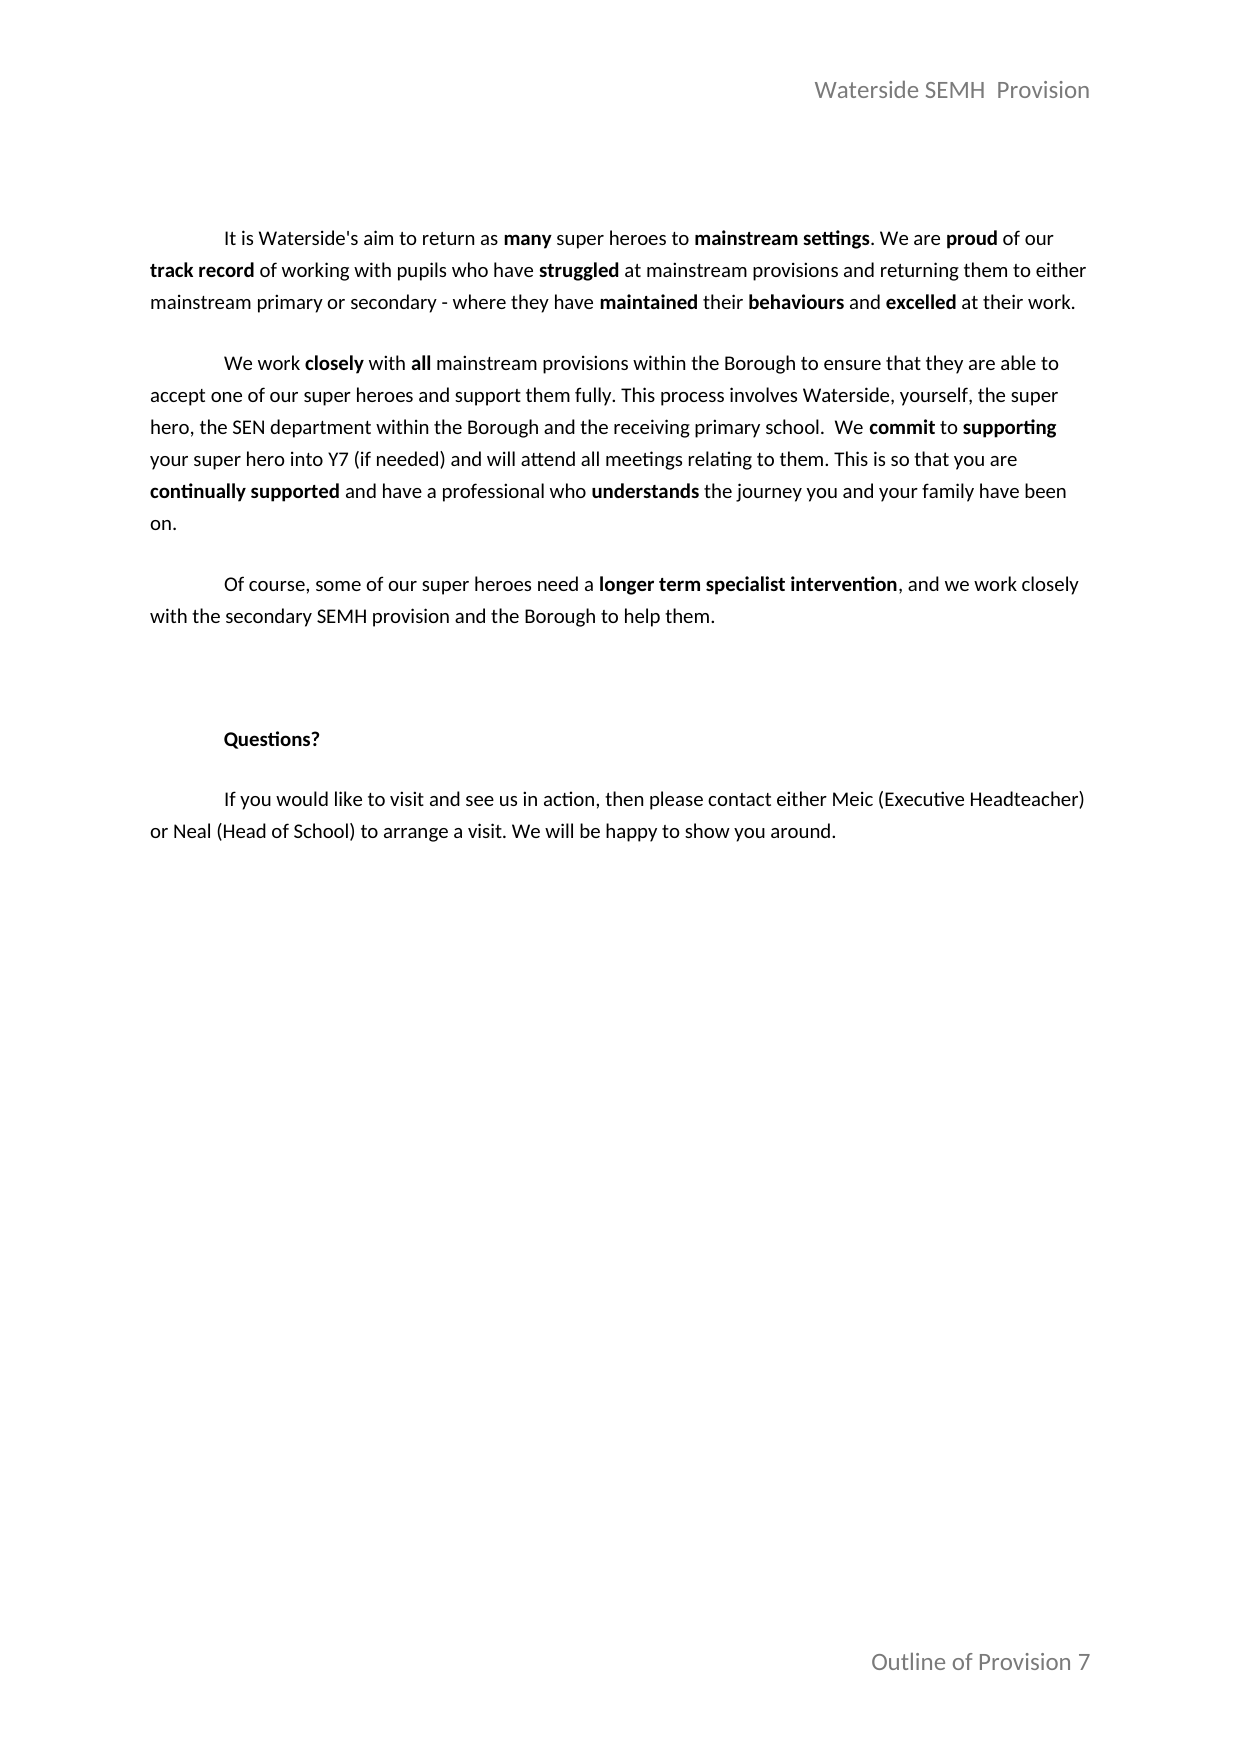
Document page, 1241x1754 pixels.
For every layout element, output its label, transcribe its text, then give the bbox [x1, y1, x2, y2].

text We work closely with all mainstream provisions within the Borough to ensure that they are able to accept one of our super heroes and support them fully. This process involves Waterside, yourself, the super hero, the SEN department within the Borough and the receiving primary school. We commit to supporting your super hero into Y7 (if needed) and will attend all meetings relating to them. This is so that you are continually supported and have a professional who understands the journey you and your family have been on. [150, 350, 1090, 536]
text Of course, some of our super heroes need a longer term specialist intervention, and we work closely with the secondary SEMH provision and the Borough to help them. [150, 571, 1090, 628]
text Questions? [223, 726, 1090, 752]
text It is Waterside's aim to return as many super heroes to mainstream settings. We are proud of our track record of working with pupils who have struggled at mainstream provisions and returning them to either mainstream primary or secondary - where they have maintained their behaviours and excelled at their work. [150, 225, 1090, 315]
text If you would like to visit and see us in action, then please contact either Meic (Executive Headteacher) or Neal (Head of School) to arrange a visit. We will be happy to show you around. [150, 786, 1090, 844]
